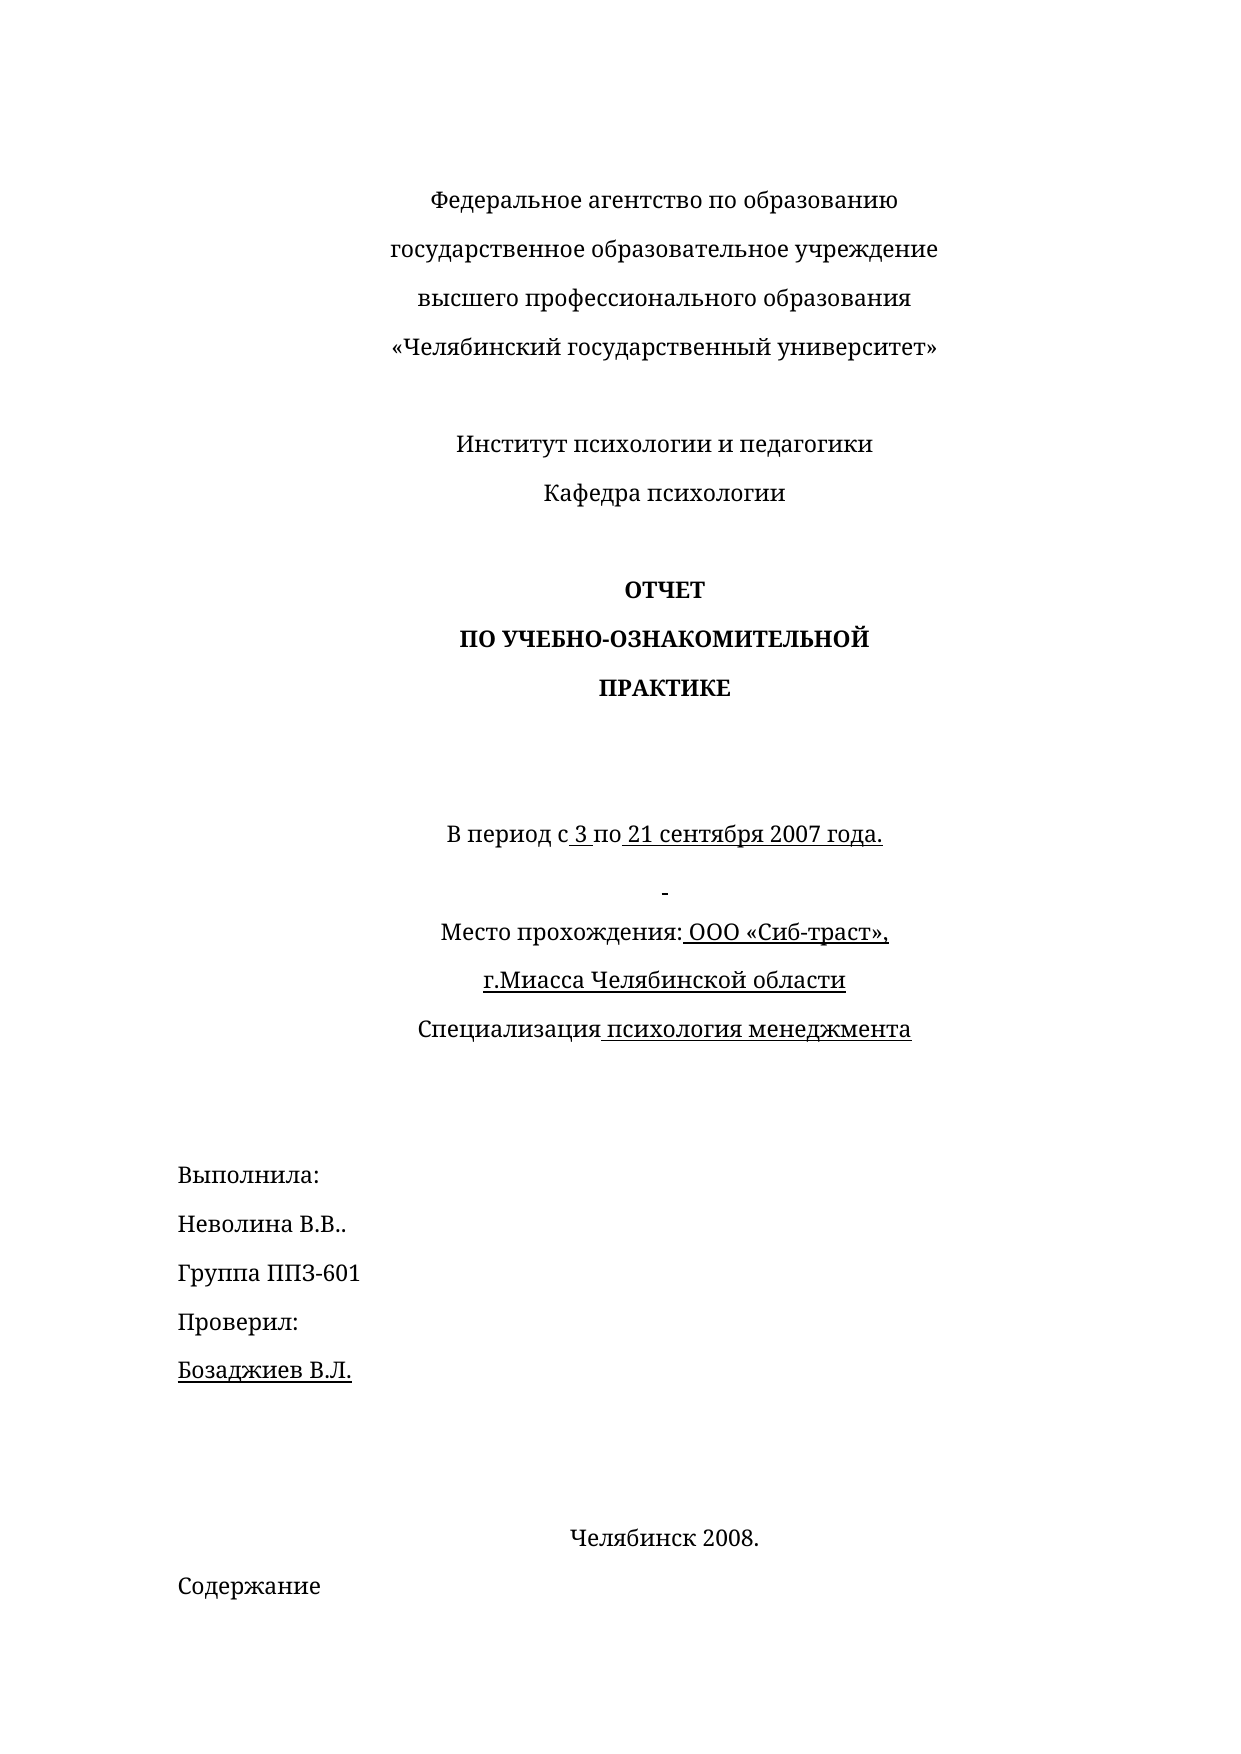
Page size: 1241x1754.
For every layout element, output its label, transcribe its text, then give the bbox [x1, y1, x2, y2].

text ПРАКТИКЕ [177, 672, 1152, 703]
text «Челябинский государственный университет» [177, 331, 1152, 362]
text г.Миасса Челябинской области [177, 964, 1152, 996]
text В период с 3 по 21 сентября 2007 года. [177, 818, 1152, 849]
text Институт психологии и педагогики [177, 428, 1152, 459]
text ОТЧЕТ [177, 574, 1152, 606]
text Группа ППЗ-601 [177, 1257, 1152, 1288]
text Место прохождения: ООО «Сиб-траст», [177, 916, 1152, 947]
text ПО УЧЕБНО-ОЗНАКОМИТЕЛЬНОЙ [177, 623, 1152, 654]
text государственное образовательное учреждение [177, 233, 1152, 264]
text Кафедра психологии [177, 477, 1152, 508]
text Неволина В.В.. [177, 1208, 1152, 1239]
text Содержание [177, 1570, 1152, 1601]
text Выполнила: [177, 1159, 1152, 1191]
text Проверил: [177, 1306, 1152, 1337]
text высшего профессионального образования [177, 282, 1152, 313]
text Специализация психология менеджмента [177, 1013, 1152, 1044]
text Федеральное агентство по образованию [177, 184, 1152, 216]
text Бозаджиев В.Л. [177, 1354, 1152, 1386]
text Челябинск 2008. [177, 1521, 1152, 1553]
